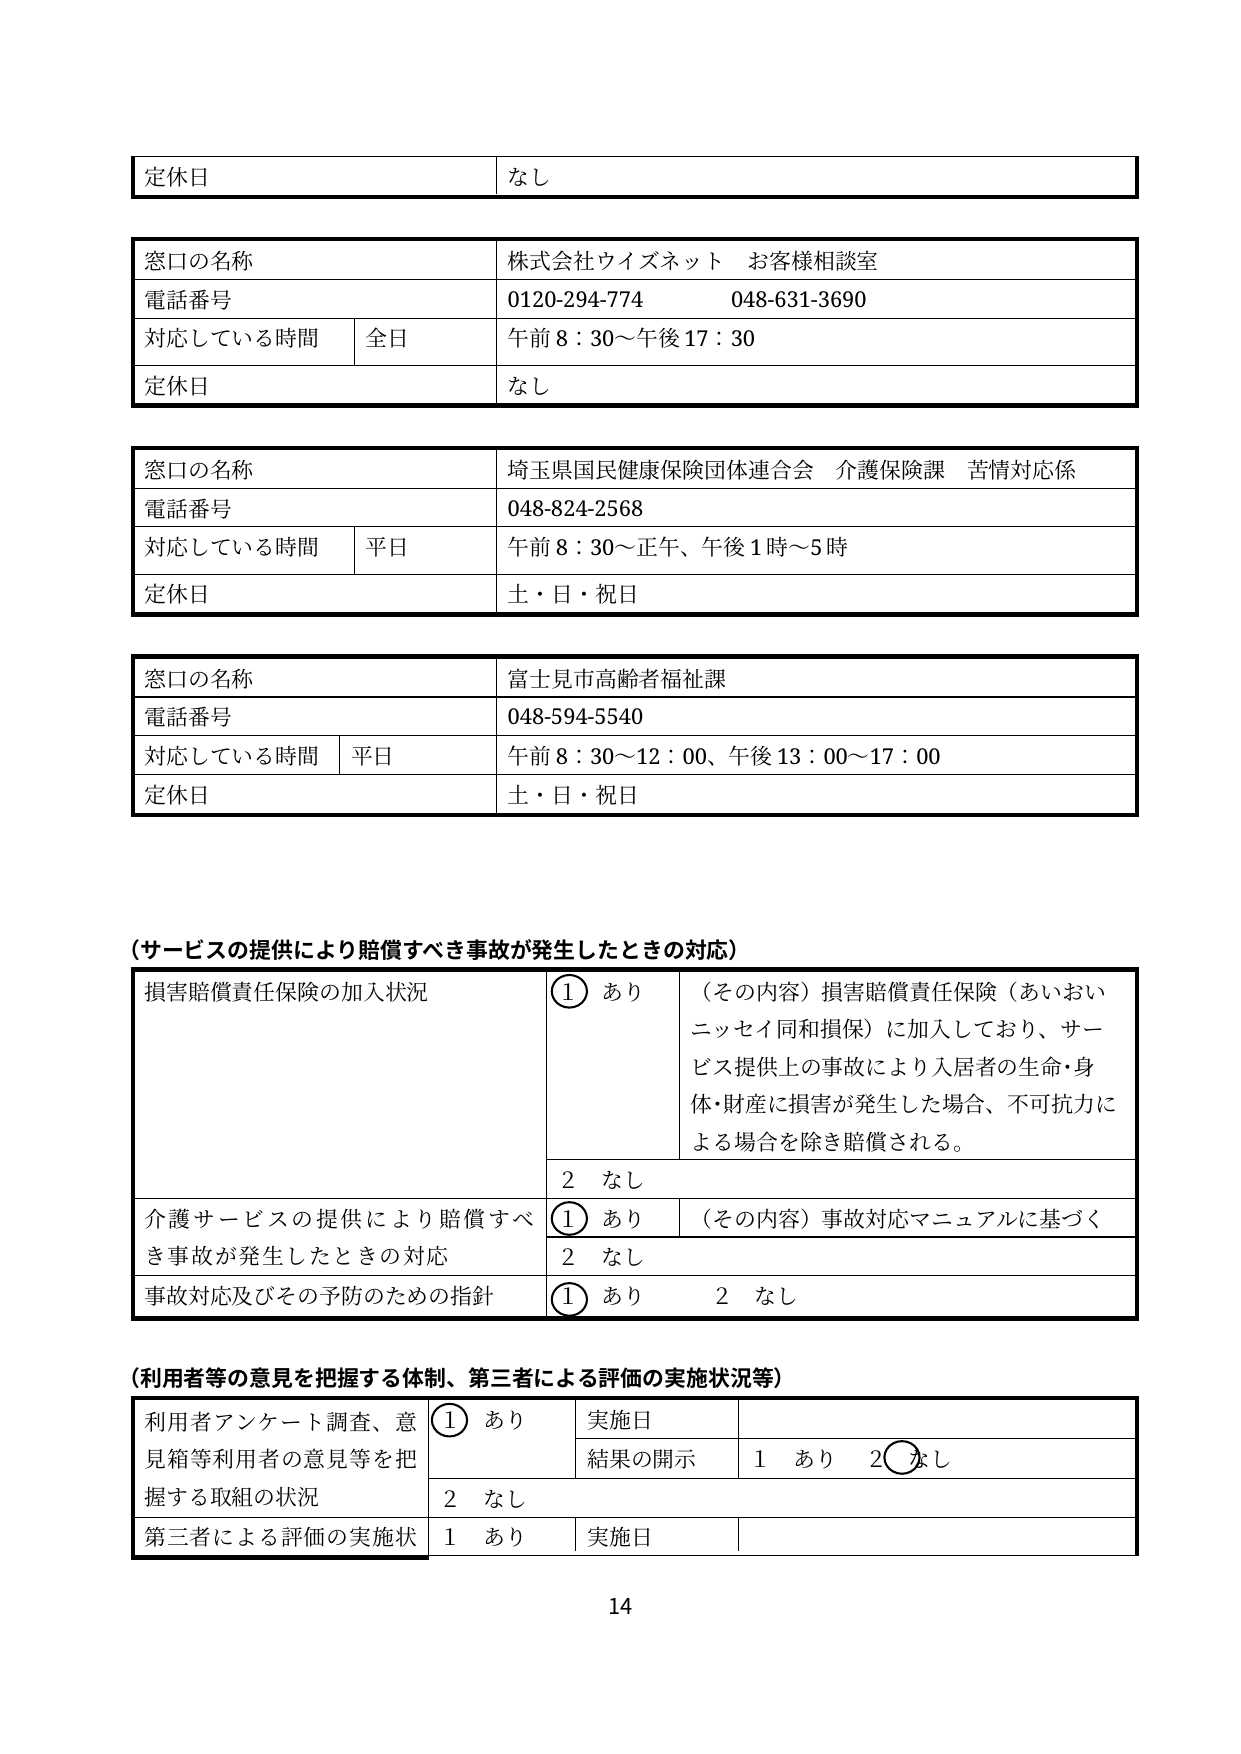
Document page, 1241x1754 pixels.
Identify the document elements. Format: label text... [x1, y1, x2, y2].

table_header 損害賠償責任保険の加入状況 [135, 972, 546, 1198]
table_cell 結果の開示 [576, 1439, 738, 1478]
table_cell 電話番号 [135, 698, 496, 735]
table_cell ２ なし [429, 1479, 1135, 1517]
text （利用者等の意見を把握する体制、第三者による評価の実施状況等） [118, 1358, 1122, 1396]
table_cell 全日 [355, 319, 496, 365]
table_cell 電話番号 [135, 489, 496, 526]
table_cell ２ なし [547, 1238, 1135, 1275]
table_header 窓口の名称 [135, 241, 496, 279]
table_header 利用者アンケート調査、意見箱等利用者の意見等を把握する取組の状況 [135, 1400, 428, 1517]
table_header [739, 1400, 1135, 1438]
table_cell なし [497, 157, 1135, 194]
table_cell 定休日 [135, 157, 496, 194]
table_cell 実施日 [576, 1518, 738, 1555]
table_cell 午前8：30～正午、午後1時～5時 [497, 527, 1135, 573]
table_cell 0120-294-774 048-631-3690 [497, 280, 1135, 317]
table_header １ あり [547, 972, 679, 1159]
table_cell 午前8：30～12：00、午後13：00～17：00 [497, 736, 1135, 774]
table_cell 定休日 [135, 775, 496, 812]
table_header 富士見市高齢者福祉課 [497, 659, 1135, 696]
table_cell なし [497, 366, 1135, 403]
table_cell １ あり ２ なし [547, 1276, 1135, 1316]
table_cell 事故対応及びその予防のための指針 [135, 1276, 546, 1316]
table_cell 定休日 [135, 575, 496, 612]
table_cell 電話番号 [135, 280, 496, 317]
table_cell 介護サービスの提供により賠償すべき事故が発生したときの対応 [135, 1199, 546, 1275]
table_cell 対応している時間 [135, 319, 354, 365]
table_cell 対応している時間 [135, 736, 339, 774]
table_header 埼玉県国民健康保険団体連合会 介護保険課 苦情対応係 [497, 450, 1135, 488]
table_cell １ あり [547, 1199, 679, 1236]
table_cell 土・日・祝日 [497, 575, 1135, 612]
table_cell 午前8：30～午後17：30 [497, 319, 1135, 365]
table_header 窓口の名称 [135, 659, 496, 696]
table_cell [738, 1518, 1135, 1555]
text （サービスの提供により賠償すべき事故が発生したときの対応） [118, 930, 1122, 967]
table_cell 平日 [340, 736, 496, 774]
table_cell 048-824-2568 [497, 489, 1135, 526]
table_header （その内容）損害賠償責任保険（あいおいニッセイ同和損保）に加入しており、サービス提供上の事故により入居者の生命･身体･財産に損害が発生した場合、不可抗力による場合を除き賠償される。 [680, 972, 1135, 1159]
table_cell ２ なし [547, 1160, 1135, 1198]
table_header 窓口の名称 [135, 450, 496, 488]
table_header 株式会社ウイズネット お客様相談室 [497, 241, 1135, 279]
table_cell 土・日・祝日 [497, 775, 1135, 812]
table_header 実施日 [576, 1400, 738, 1438]
table_cell （その内容）事故対応マニュアルに基づく [680, 1199, 1135, 1236]
table_cell １ あり ２ なし [739, 1439, 1135, 1478]
table_cell 平日 [355, 527, 496, 573]
table_cell 048-594-5540 [497, 698, 1135, 735]
table_cell 第三者による評価の実施状況 [135, 1518, 428, 1555]
table_cell １ あり [429, 1518, 576, 1555]
table_cell 定休日 [135, 366, 496, 403]
table_header １ あり [429, 1400, 575, 1478]
table_cell 対応している時間 [135, 527, 354, 573]
